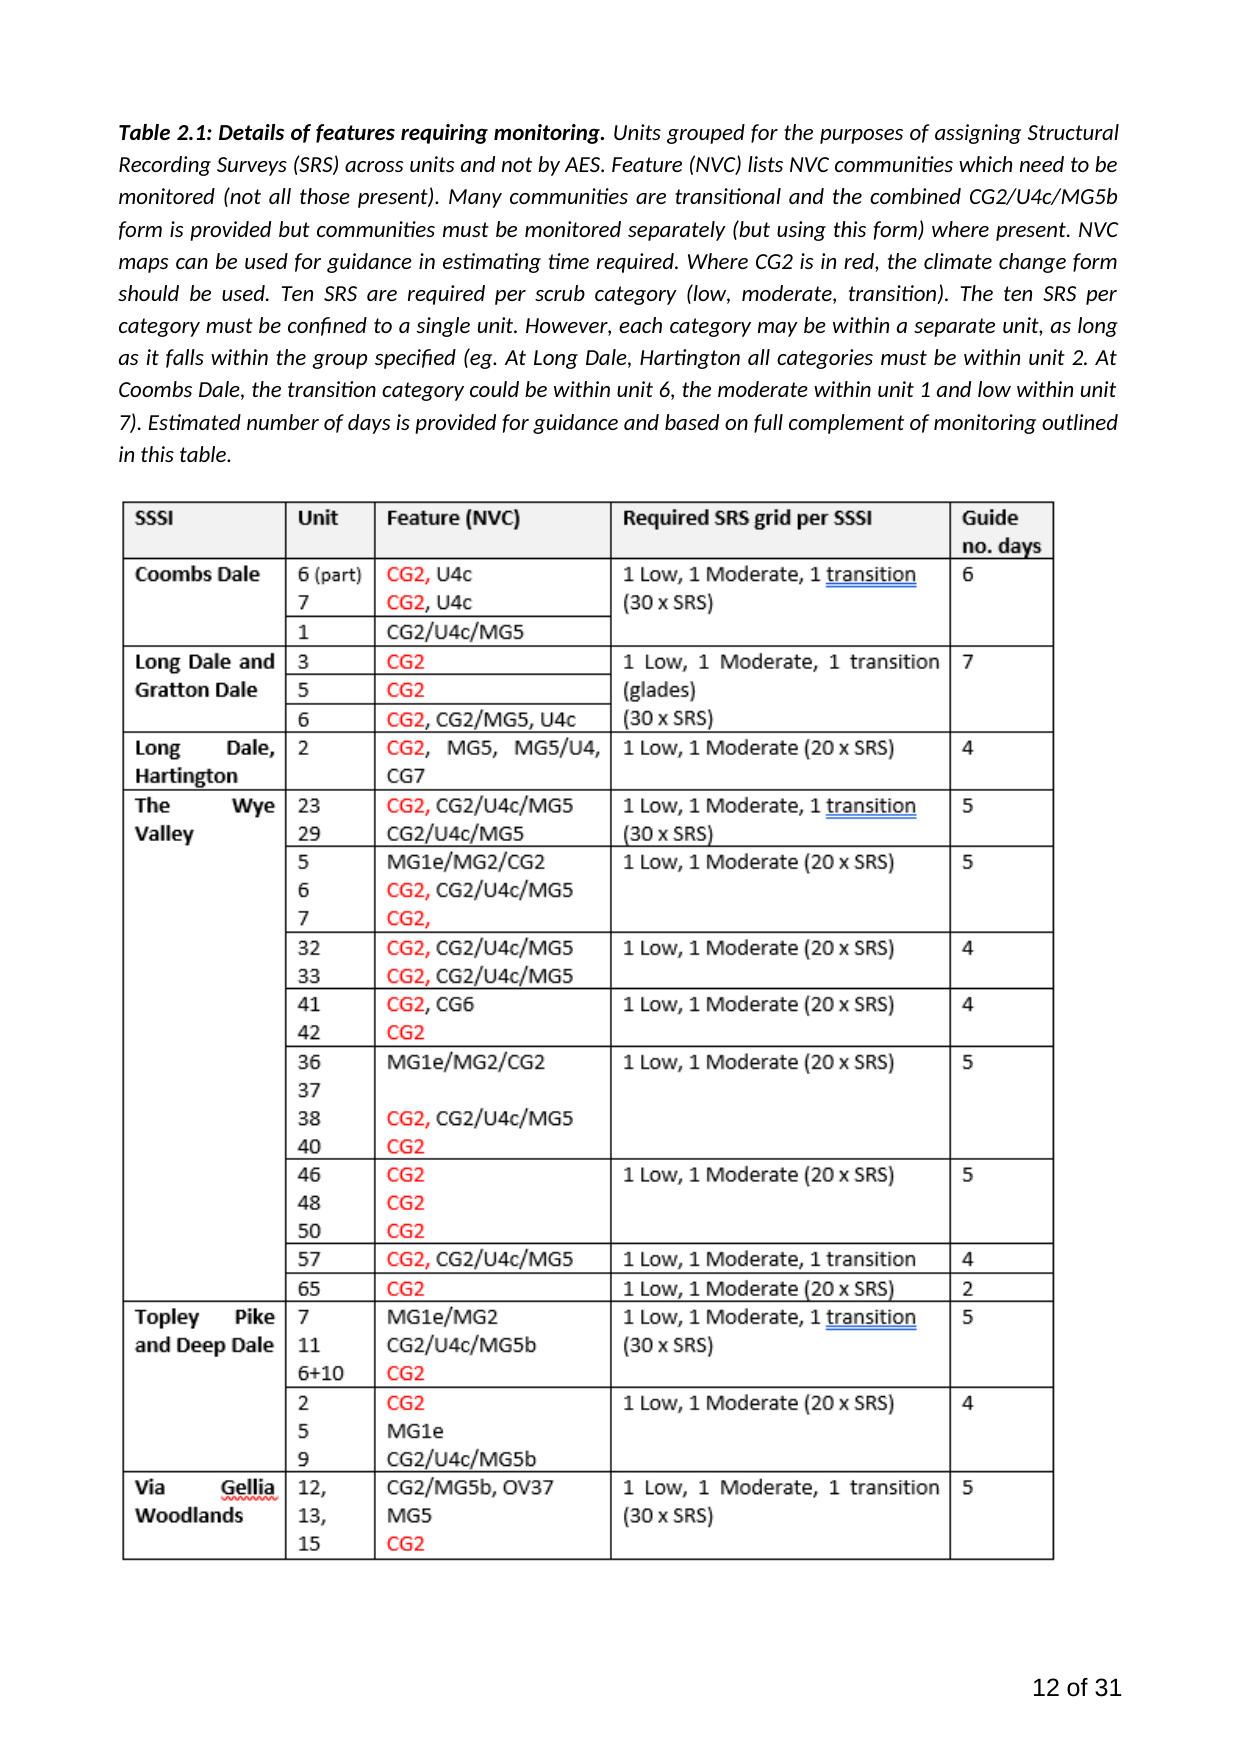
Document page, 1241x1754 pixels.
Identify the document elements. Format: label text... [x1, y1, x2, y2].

text Table 2.1: Details of features requiring monitoring. Units grouped for the purposes of assigning Structural Recording Surveys (SRS) across units and not by AES. Feature (NVC) lists NVC communities which need to be monitored (not all those present). Many communities are transitional and the combined CG2/U4c/MG5b form is provided but communities must be monitored separately (but using this form) where present. NVC maps can be used for guidance in estimating time required. Where CG2 is in red, the climate change form should be used. Ten SRS are required per scrub category (low, moderate, transition). The ten SRS per category must be confined to a single unit. However, each category may be within a separate unit, as long as it falls within the group specified (eg. At Long Dale, Hartington all categories must be within unit 2. At Coombs Dale, the transition category could be within unit 6, the moderate within unit 1 and low within unit 7). Estimated number of days is provided for guidance and based on full complement of monitoring outlined in this table. [118, 118, 1122, 468]
picture [118, 497, 1056, 1565]
